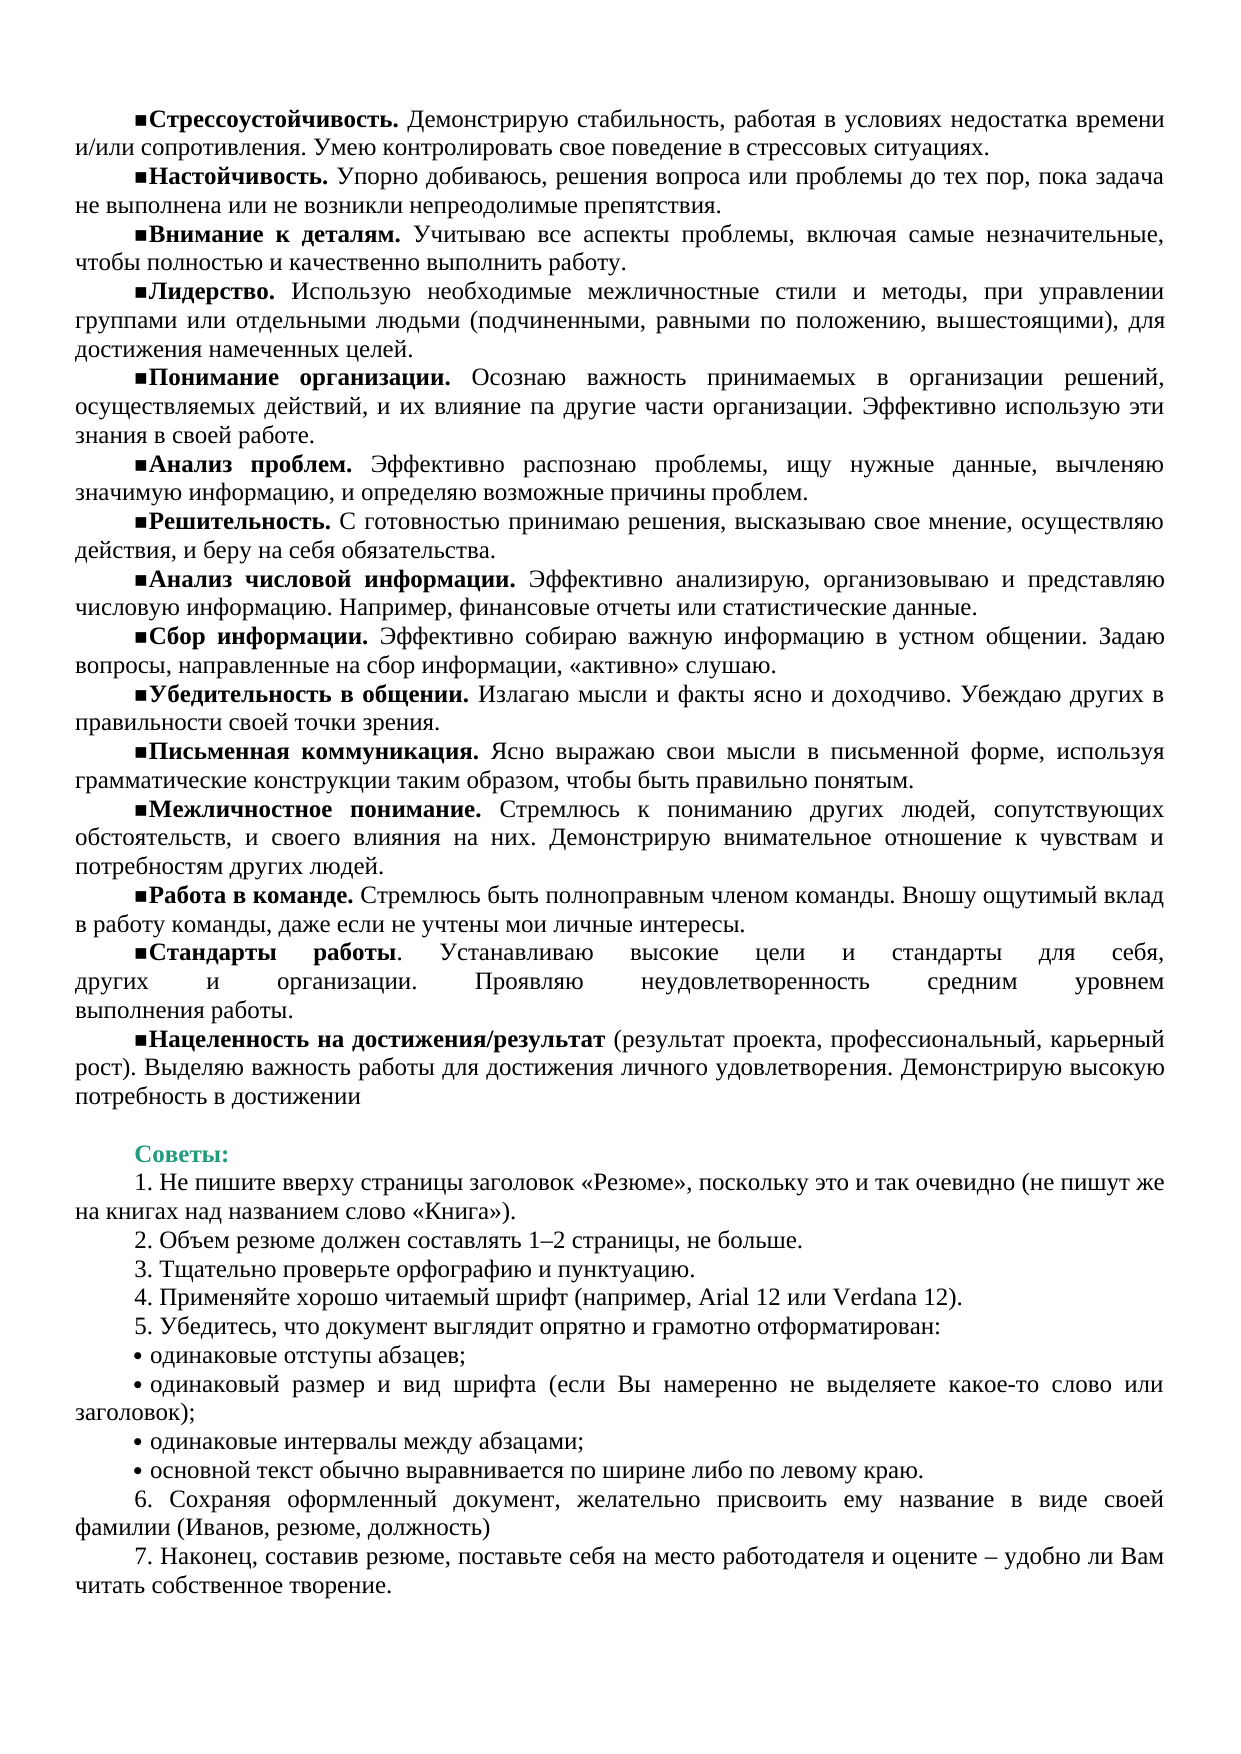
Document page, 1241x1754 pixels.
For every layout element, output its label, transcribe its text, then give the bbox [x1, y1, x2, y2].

list Нацеленность на достижения/результат (результат проекта, профессиональный, карьерный рост). Выделяю важность работы для достижения личного удовлетворения. Демонстрирую высокую потребность в достижении [75, 1024, 1165, 1110]
text Советы: [75, 1139, 1165, 1167]
text 6. Сохраняя оформленный документ, желательно присвоить ему название в виде своей фамилии (Иванов, резюме, должность) [75, 1484, 1165, 1541]
list Внимание к деталям. Учитываю все аспекты проблемы, включая самые незначительные, чтобы полностью и качественно выполнить работу. [75, 219, 1165, 276]
text 4. Применяйте хорошо читаемый шрифт (например, Arial 12 или Verdana 12). [75, 1282, 1165, 1311]
list основной текст обычно выравнивается по ширине либо по левому краю. [75, 1455, 1165, 1484]
list Решительность. С готовностью принимаю решения, высказываю свое мнение, осуществляю действия, и беру на себя обязательства. [75, 506, 1165, 564]
text 7. Наконец, составив резюме, поставьте себя на место работодателя и оцените – удобно ли Вам читать собственное творение. [75, 1541, 1165, 1599]
text 1. Не пишите вверху страницы заголовок «Резюме», поскольку это и так очевидно (не пишут же на книгах над названием слово «Книга»). [75, 1167, 1165, 1225]
list одинаковые интервалы между абзацами; [75, 1426, 1165, 1455]
list Работа в команде. Стремлюсь быть полноправным членом команды. Вношу ощутимый вклад в работу команды, даже если не учтены мои личные интересы. [75, 880, 1165, 937]
list Стандарты работы. Устанавливаю высокие цели и стандарты для себя, других и организации. Проявляю неудовлетворенность средним уровнем выполнения работы. [75, 937, 1165, 1024]
list Настойчивость. Упорно добиваюсь, решения вопроса или проблемы до тех пор, пока задача не выполнена или не возникли непреодолимые препятствия. [75, 161, 1165, 219]
text 5. Убедитесь, что документ выглядит опрятно и грамотно отформатирован: [75, 1311, 1165, 1340]
list Письменная коммуникация. Ясно выражаю свои мысли в письменной форме, используя грамматические конструкции таким образом, чтобы быть правильно понятым. [75, 736, 1165, 794]
text 2. Объем резюме должен составлять 1–2 страницы, не больше. [75, 1225, 1165, 1254]
list Лидерство. Использую необходимые межличностные стили и методы, при управлении группами или отдельными людьми (подчиненными, равными по положению, вышестоящими), для достижения намеченных целей. [75, 276, 1165, 362]
list Сбор информации. Эффективно собираю важную информацию в устном общении. Задаю вопросы, направленные на сбор информации, «активно» слушаю. [75, 621, 1165, 679]
list Понимание организации. Осознаю важность принимаемых в организации решений, осуществляемых действий, и их влияние па другие части организации. Эффективно использую эти знания в своей работе. [75, 362, 1165, 449]
list Стрессоустойчивость. Демонстрирую стабильность, работая в условиях недостатка времени и/или сопротивления. Умею контролировать свое поведение в стрессовых ситуациях. [75, 104, 1165, 161]
text 3. Тщательно проверьте орфографию и пунктуацию. [75, 1254, 1165, 1282]
list Межличностное понимание. Стремлюсь к пониманию других людей, сопутствующих обстоятельств, и своего влияния на них. Демонстрирую внимательное отношение к чувствам и потребностям других людей. [75, 794, 1165, 880]
list Анализ числовой информации. Эффективно анализирую, организовываю и представляю числовую информацию. Например, финансовые отчеты или статистические данные. [75, 564, 1165, 621]
list одинаковый размер и вид шрифта (если Вы намеренно не выделяете какое-то слово или заголовок); [75, 1369, 1165, 1426]
list одинаковые отступы абзацев; [75, 1340, 1165, 1369]
list Анализ проблем. Эффективно распознаю проблемы, ищу нужные данные, вычленяю значимую информацию, и определяю возможные причины проблем. [75, 449, 1165, 506]
list Убедительность в общении. Излагаю мысли и факты ясно и доходчиво. Убеждаю других в правильности своей точки зрения. [75, 679, 1165, 736]
